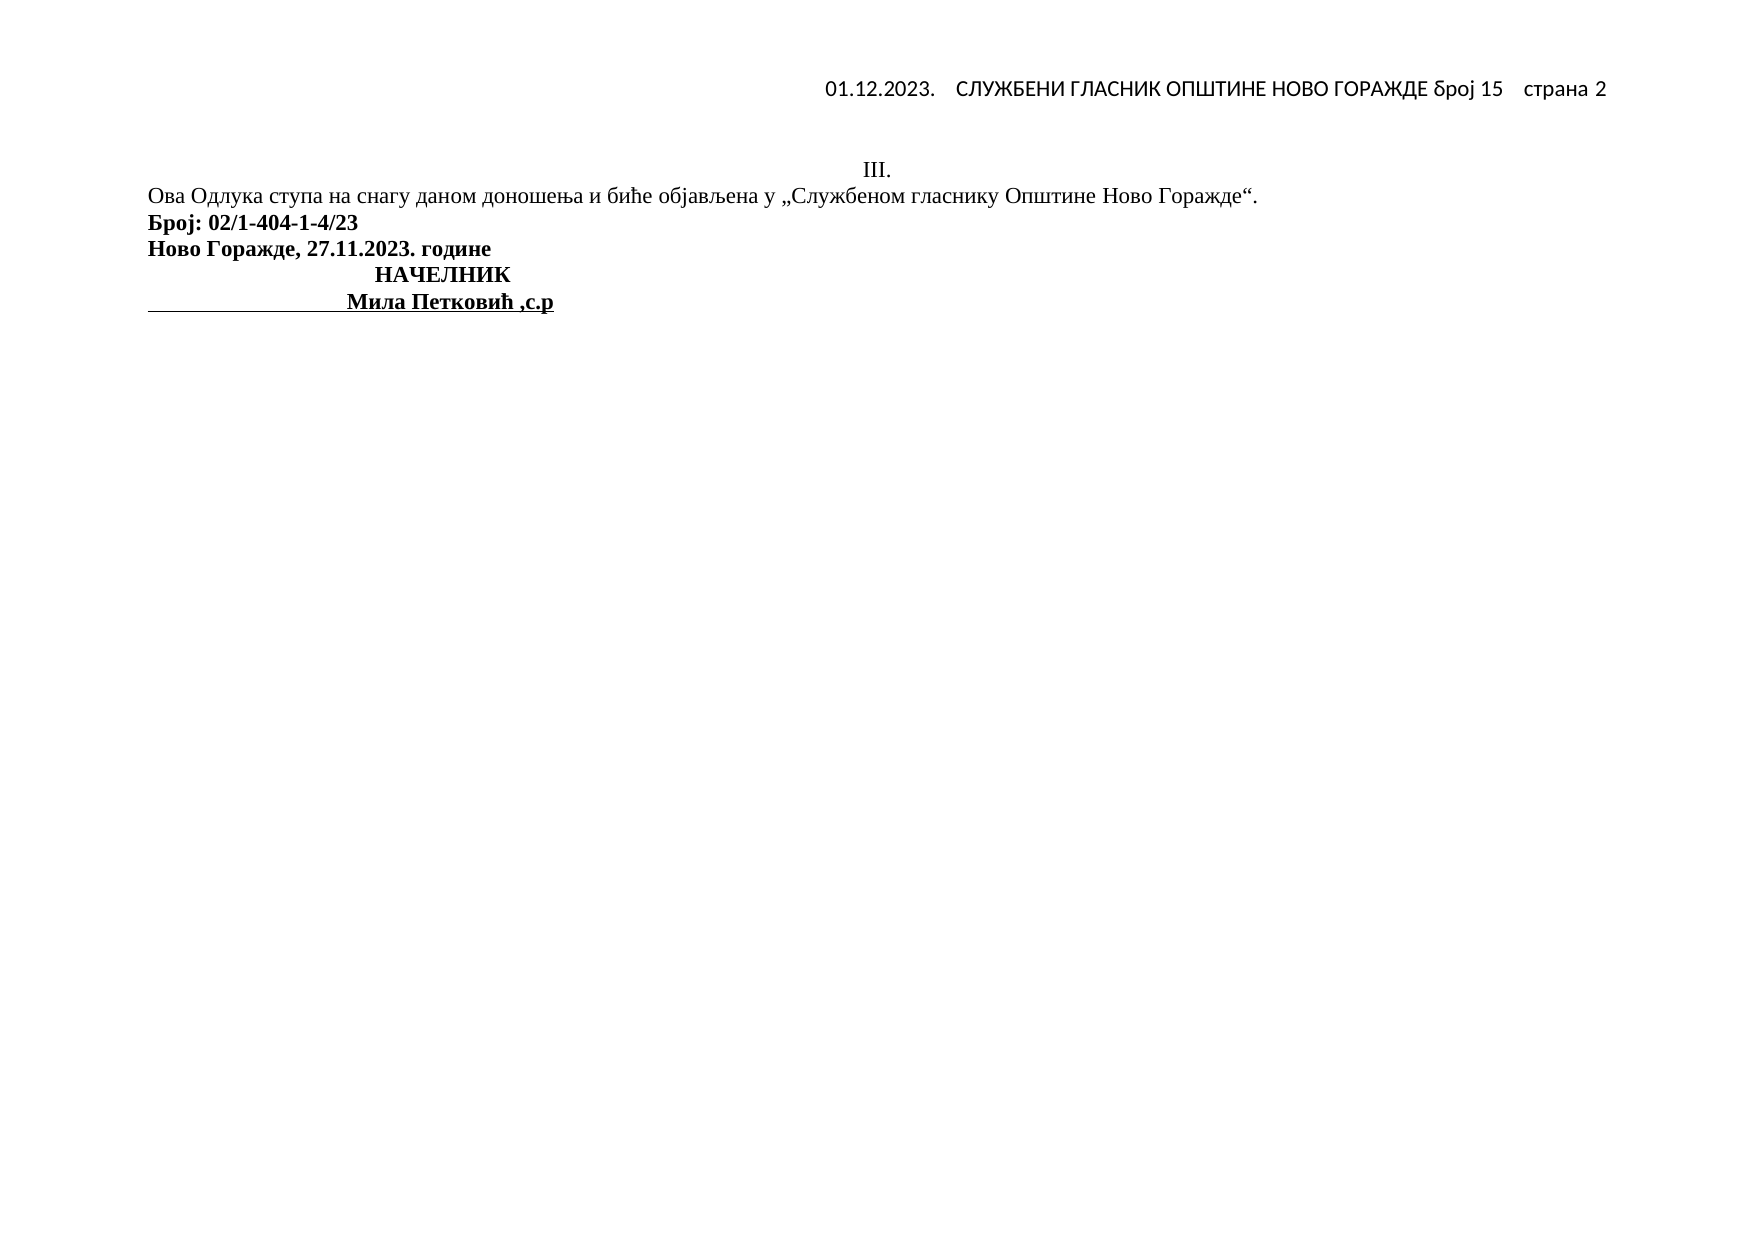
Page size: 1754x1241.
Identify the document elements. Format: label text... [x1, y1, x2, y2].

text III. [148, 156, 1606, 182]
text Ова Одлука ступа на снагу даном доношења и биће објављена у „Службеном гласнику Општине Ново Горажде“. [148, 182, 1606, 209]
text Мила Петковић ,с.р [148, 288, 1606, 314]
text Ново Горажде, 27.11.2023. године [148, 235, 1606, 262]
text НАЧЕЛНИК [148, 262, 1606, 288]
text Број: 02/1-404-1-4/23 [148, 209, 1606, 235]
